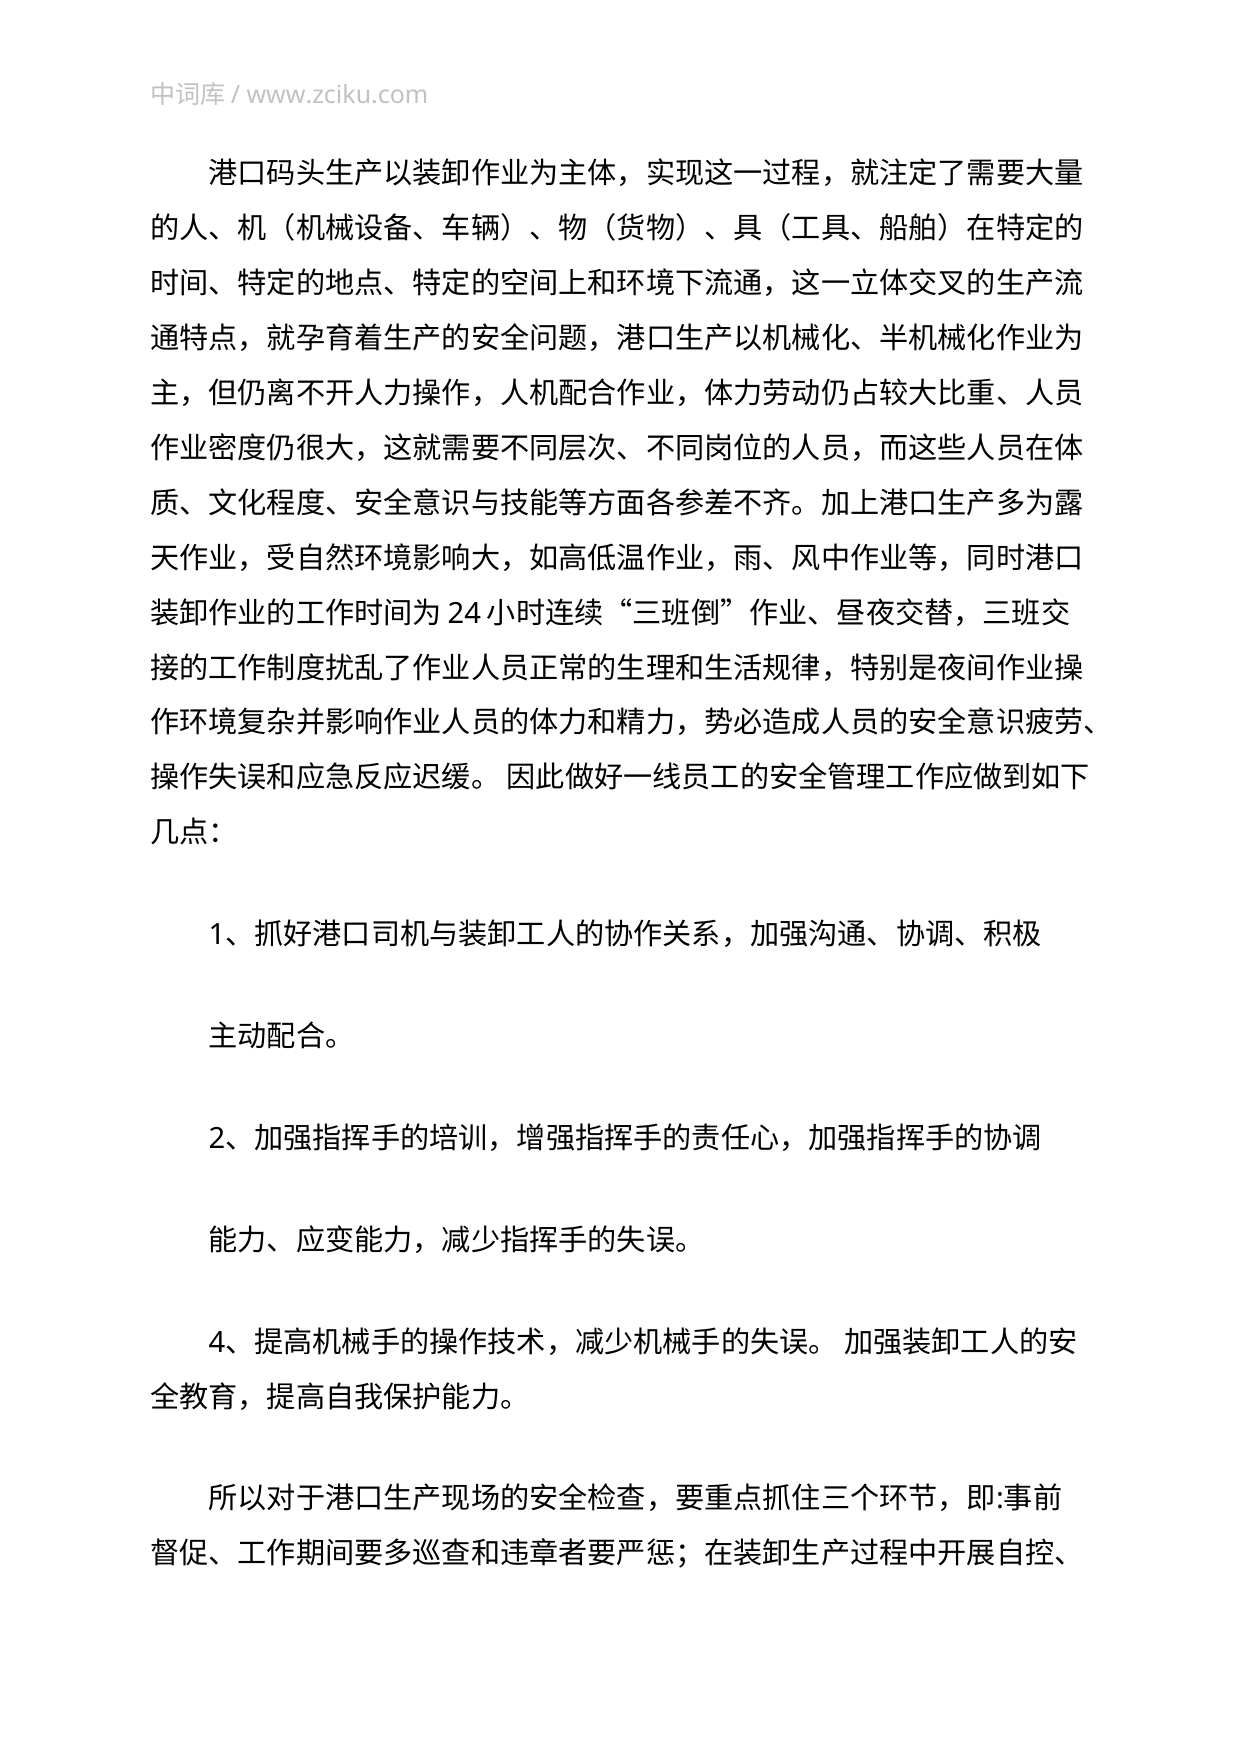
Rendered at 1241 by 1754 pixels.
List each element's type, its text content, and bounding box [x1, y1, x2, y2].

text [150, 1475, 1090, 1572]
text 港口码头生产以装卸作业为主体，实现这一过程，就注定了需要大量的人、机（机械设备、车辆）、物（货物）、具（工具、船舶）在特定的时间、特定的地点、特定的空间上和环境下流通，这一立体交叉的生产流通特点，就孕育着生产的安全问题，港口生产以机械化、半机械化作业为主，但仍离不开人力操作，人机配合作业，体力劳动仍占较大比重、人员作业密度仍很大，这就需要不同层次、不同岗位的人员，而这些人员在体质、文化程度、安全意识与技能等方面各参差不齐。加上港口生产多为露天作业，受自然环境影响大，如高低温作业，雨、风中作业等，同时港口装卸作业的工作时间为24小时连续“三班倒”作业、昼夜交替，三班交接的工作制度扰乱了作业人员正常的生理和生活规律，特别是夜间作业操作环境复杂并影响作业人员的体力和精力，势必造成人员的安全意识疲劳、操作失误和应急反应迟缓。 因此做好一线员工的安全管理工作应做到如下几点： [150, 150, 1090, 851]
text 主动配合。 [150, 1013, 1090, 1055]
text 4、提高机械手的操作技术，减少机械手的失误。 加强装卸工人的安全教育，提高自我保护能力。 [150, 1318, 1090, 1415]
text 1、抓好港口司机与装卸工人的协作关系，加强沟通、协调、积极 [150, 911, 1090, 953]
text 能力、应变能力，减少指挥手的失误。 [150, 1216, 1090, 1259]
text 2、加强指挥手的培训，增强指挥手的责任心，加强指挥手的协调 [150, 1114, 1090, 1157]
